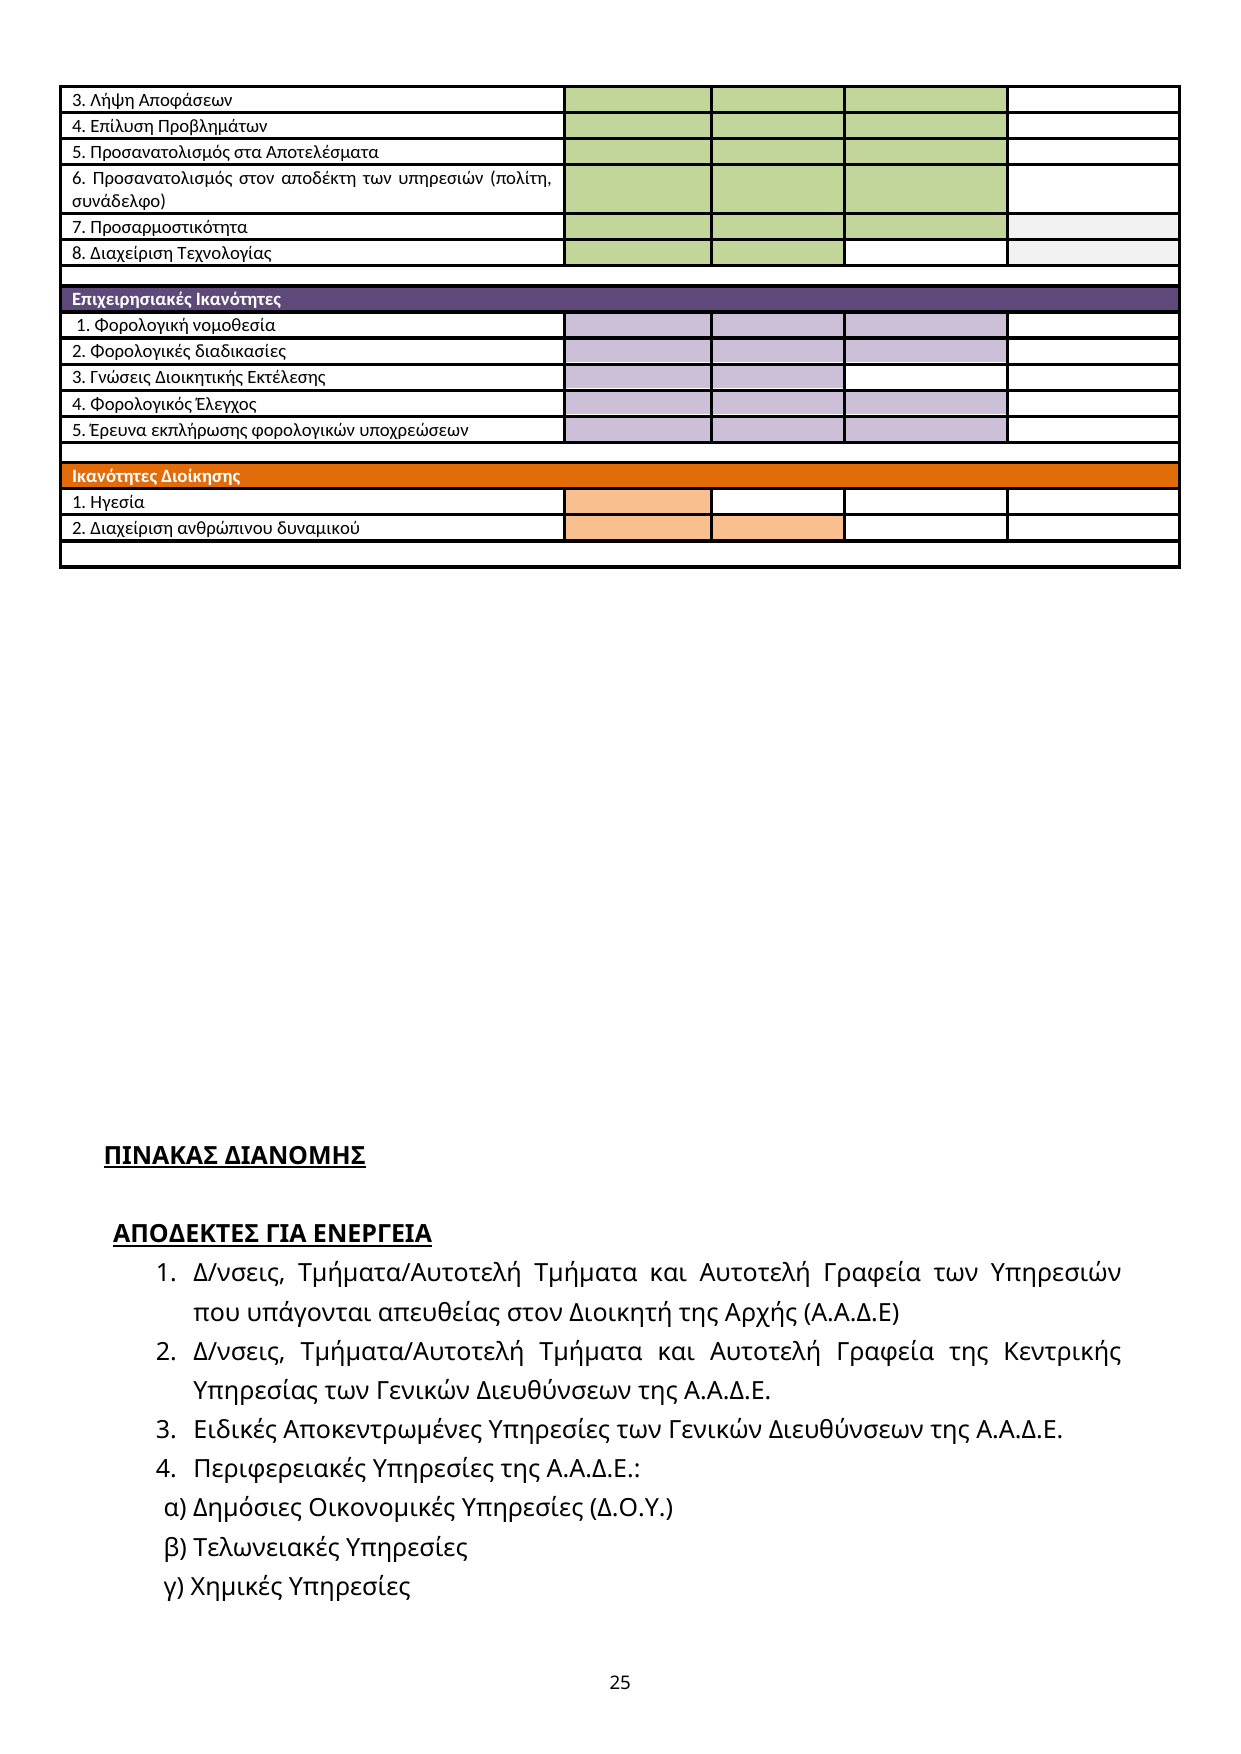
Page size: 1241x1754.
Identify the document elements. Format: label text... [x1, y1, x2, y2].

table_cell [62, 543, 1178, 565]
table_cell [566, 490, 710, 513]
text β) Τελωνειακές Υπηρεσίες [118, 1529, 1122, 1563]
table_cell [713, 114, 843, 137]
table_cell [846, 392, 1006, 414]
table_cell [713, 314, 843, 336]
text ΠΙΝΑΚΑΣ ΔΙΑΝΟΜΗΣ [103, 1137, 1122, 1172]
table_cell Επιχειρησιακές Ικανότητες [62, 288, 1178, 310]
table_cell [566, 366, 710, 388]
table_cell [846, 490, 1006, 513]
table_cell [1009, 314, 1178, 336]
table_cell [713, 88, 843, 111]
table_cell [566, 340, 710, 362]
table_cell [1009, 114, 1178, 137]
table_cell [713, 215, 843, 238]
table_cell [846, 215, 1006, 238]
table_cell [566, 215, 710, 238]
table_cell [1009, 366, 1178, 388]
table_cell [1009, 140, 1178, 163]
table_cell [1009, 166, 1178, 212]
table_cell [1009, 392, 1178, 414]
table_cell [846, 516, 1006, 539]
table_cell [1009, 215, 1178, 238]
table_cell [713, 392, 843, 414]
list Ειδικές Αποκεντρωμένες Υπηρεσίες των Γενικών Διευθύνσεων της Α.Α.Δ.Ε. [156, 1412, 1122, 1446]
table_cell [1009, 418, 1178, 441]
table_cell 7. Προσαρμοστικότητα [62, 215, 563, 238]
table_cell [1009, 516, 1178, 539]
table_cell [846, 114, 1006, 137]
table_cell [1009, 340, 1178, 362]
table_cell [713, 241, 843, 264]
table_cell [713, 490, 843, 513]
table_cell [846, 88, 1006, 111]
table_cell 5. Έρευνα εκπλήρωσης φορολογικών υποχρεώσεων [62, 418, 563, 441]
table_cell [566, 140, 710, 163]
table_cell 2. Φορολογικές διαδικασίες [62, 340, 563, 362]
table_cell [713, 140, 843, 163]
table_cell 6. Προσανατολισμός στον αποδέκτη των υπηρεσιών (πολίτη, συνάδελφο) [62, 166, 563, 212]
table_cell [846, 241, 1006, 264]
table_cell [1009, 241, 1178, 264]
table_cell [713, 166, 843, 212]
table_cell [566, 241, 710, 264]
table_cell [566, 392, 710, 414]
table_cell [846, 140, 1006, 163]
list Δ/νσεις, Τμήματα/Αυτοτελή Τμήματα και Αυτοτελή Γραφεία της Κεντρικής Υπηρεσίας των Γενικών Διευθύνσεων της Α.Α.Δ.Ε. [156, 1333, 1122, 1407]
table_cell 4. Φορολογικός Έλεγχος [62, 392, 563, 414]
table_cell [566, 114, 710, 137]
table_cell 3. Γνώσεις Διοικητικής Εκτέλεσης [62, 366, 563, 388]
list Δ/νσεις, Τμήματα/Αυτοτελή Τμήματα και Αυτοτελή Γραφεία των Υπηρεσιών που υπάγονται απευθείας στον Διοικητή της Αρχής (Α.Α.Δ.Ε) [156, 1255, 1122, 1328]
text α) Δημόσιες Οικονομικές Υπηρεσίες (Δ.Ο.Υ.) [118, 1490, 1122, 1524]
table_cell [566, 516, 710, 539]
table_cell 3. Λήψη Αποφάσεων [62, 88, 563, 111]
table_cell [566, 418, 710, 441]
table_cell [846, 366, 1006, 388]
table_cell [566, 314, 710, 336]
table_cell 1. Φορολογική νομοθεσία [62, 314, 563, 336]
table_cell 5. Προσανατολισμός στα Αποτελέσματα [62, 140, 563, 163]
table_cell [62, 444, 1178, 461]
table_cell 8. Διαχείριση Τεχνολογίας [62, 241, 563, 264]
table_cell [846, 166, 1006, 212]
table_cell [1009, 490, 1178, 513]
table_cell [713, 516, 843, 539]
table_cell [846, 314, 1006, 336]
table_cell [846, 418, 1006, 441]
text γ) Χημικές Υπηρεσίες [118, 1568, 1122, 1602]
table_cell [713, 418, 843, 441]
table_cell 1. Ηγεσία [62, 490, 563, 513]
table_cell [713, 340, 843, 362]
table_cell Ικανότητες Διοίκησης [62, 464, 1178, 487]
table_cell [566, 166, 710, 212]
table_cell [713, 366, 843, 388]
table_cell 4. Επίλυση Προβλημάτων [62, 114, 563, 137]
table_cell [566, 88, 710, 111]
list Περιφερειακές Υπηρεσίες της Α.Α.Δ.Ε.: [156, 1451, 1122, 1485]
text ΑΠΟΔΕΚΤΕΣ ΓΙΑ ΕΝΕΡΓΕΙΑ [74, 1216, 1122, 1250]
table_cell [62, 267, 1178, 284]
table_cell [1009, 88, 1178, 111]
table_cell [846, 340, 1006, 362]
table_cell 2. Διαχείριση ανθρώπινου δυναμικού [62, 516, 563, 539]
